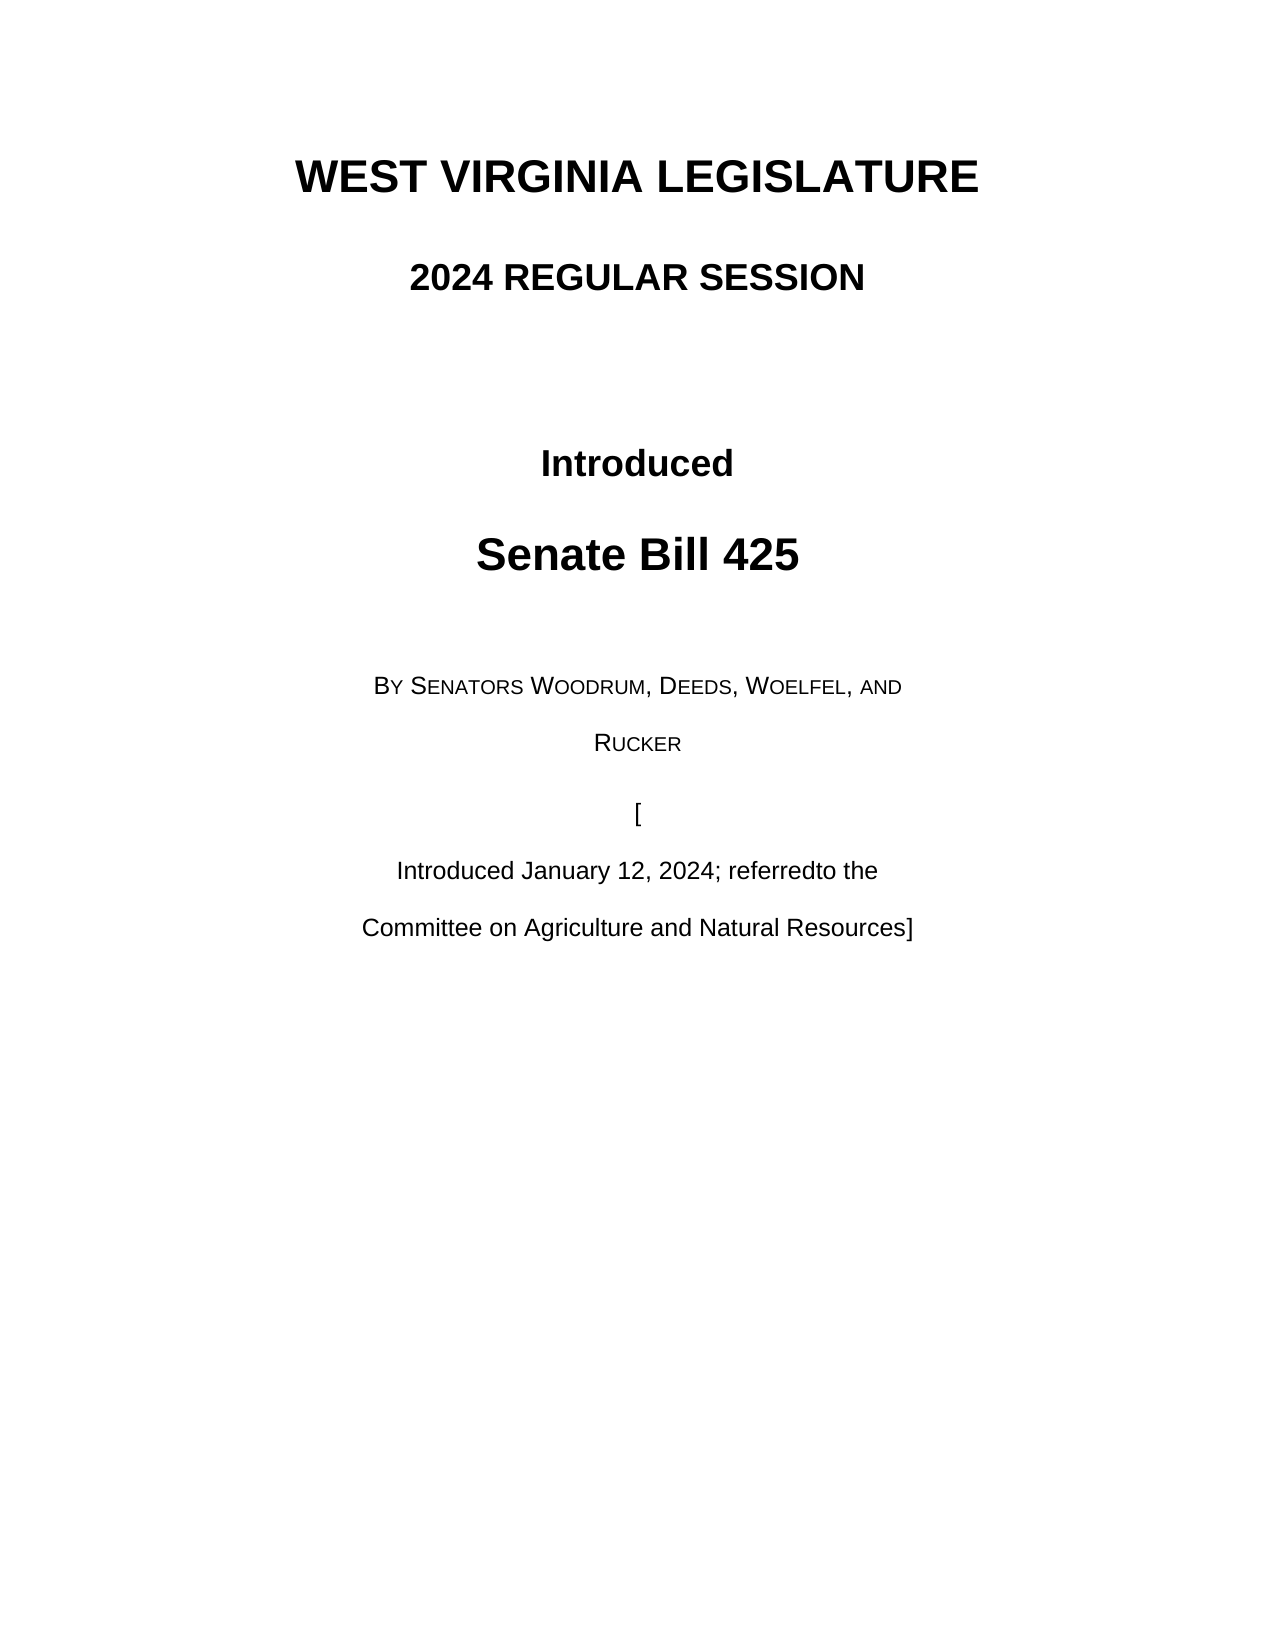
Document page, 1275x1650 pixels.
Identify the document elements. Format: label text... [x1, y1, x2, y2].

title 2024 REGULAR SESSION [150, 255, 1125, 298]
title WEST VIRGINIA LEGISLATURE [150, 150, 1125, 203]
text Bill [150, 528, 1125, 581]
text By [337, 671, 937, 757]
text [] [337, 798, 937, 942]
